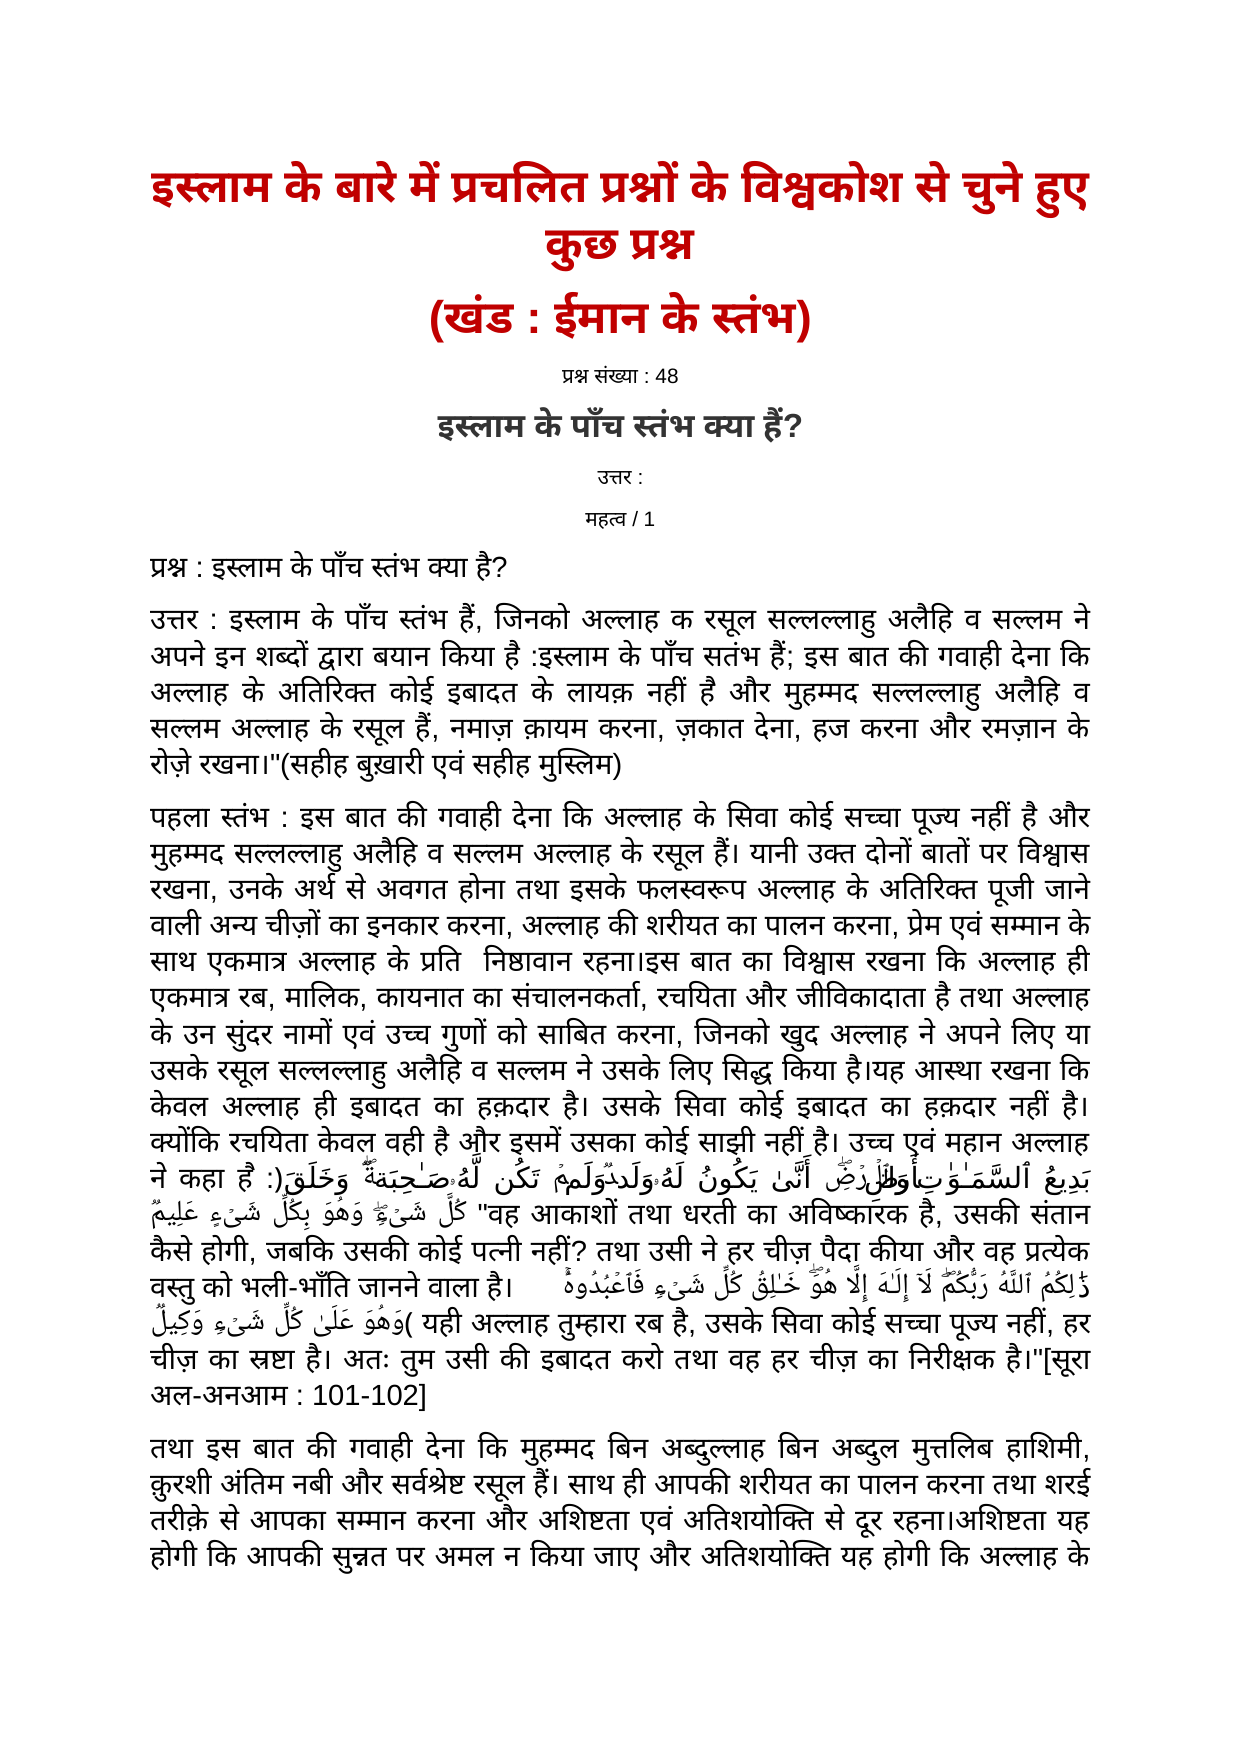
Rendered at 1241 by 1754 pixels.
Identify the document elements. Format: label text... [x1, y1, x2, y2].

text प्रश्न : इस्लाम के पाँच स्तंभ क्या है? [150, 549, 1090, 583]
text प्रश्न संख्या : 48 [150, 364, 1090, 388]
text पहला स्तंभ : इस बात की गवाही देना कि अल्लाह के सिवा कोई सच्चा पूज्य नहीं है और मुहम्मद सल्लल्लाहु अलैहि व सल्लम अल्लाह के रसूल हैं। यानी उक्त दोनों बातों पर विश्वास रखना, उनके अर्थ से अवगत होना तथा इसके फलस्वरूप अल्लाह के अतिरिक्त पूजी जाने वाली अन्य चीज़ों का इनकार करना, अल्लाह की शरीयत का पालन करना, प्रेम एवं सम्मान के साथ एकमात्र अल्लाह के प्रति निष्ठावान रहना।इस बात का विश्वास रखना कि अल्लाह ही एकमात्र रब, मालिक, कायनात का संचालनकर्ता, रचयिता और जीविकादाता है तथा अल्लाह के उन सुंदर नामों एवं उच्च गुणों को साबित करना, जिनको खुद अल्लाह ने अपने लिए या उसके रसूल सल्लल्लाहु अलैहि व सल्लम ने उसके लिए सिद्ध किया है।यह आस्था रखना कि केवल अल्लाह ही इबादत का हक़दार है। उसके सिवा कोई इबादत का हक़दार नहीं है। क्योंकि रचयिता केवल वही है और इसमें उसका कोई साझी नहीं है। उच्च एवं महान अल्लाह ने कहा है :﴿بَدِیعُ ٱلسَّمَـٰوَ ٰ⁠تِ وَٱلۡأَرۡضِۖ أَنَّىٰ یَكُونُ لَهُۥ وَلَدࣱ وَلَمۡ تَكُن لَّهُۥ صَـٰحِبَةࣱۖ وَخَلَقَ كُلَّ شَیۡءࣲۖ وَهُوَ بِكُلِّ شَیۡءٍ عَلِیمࣱ "वह आकाशों तथा धरती का अविष्कारक है, उसकी संतान कैसे होगी, जबकि उसकी कोई पत्नी नहीं? तथा उसी ने हर चीज़ पैदा कीया और वह प्रत्येक वस्तु को भली-भाँति जानने वाला है।ذَ ٰ⁠لِكُمُ ٱللَّهُ رَبُّكُمۡۖ لَاۤ إِلَـٰهَ إِلَّا هُوَۖ خَـٰلِقُ كُلِّ شَیۡءࣲ فَٱعۡبُدُوهُۚ وَهُوَ عَلَىٰ كُلِّ شَیۡءࣲ وَكِیلࣱ﴾ यही अल्लाह तुम्हारा रब है, उसके सिवा कोई सच्चा पूज्य नहीं, हर चीज़ का स्रष्टा है। अतः तुम उसी की इबादत करो तथा वह हर चीज़ का निरीक्षक है।"[सूरा अल-अनआम : 101-102] [150, 800, 1090, 1412]
text महत्व / 1 [150, 507, 1090, 531]
subtitle (खंड : ईमान के स्तंभ) [150, 290, 1090, 343]
subtitle इस्लाम के पाँच स्तंभ क्या हैं? [150, 406, 1090, 445]
subtitle इस्लाम के बारे में प्रचलित प्रश्नों के विश्वकोश से चुने हुए कुछ प्रश्न [150, 160, 1090, 269]
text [150, 1431, 1090, 1573]
text उत्तर : [150, 464, 1090, 488]
text उत्तर : इस्लाम के पाँच स्तंभ हैं, जिनको अल्लाह क रसूल सल्लल्लाहु अलैहि व सल्लम ने अपने इन शब्दों द्वारा बयान किया है :इस्लाम के पाँच सतंभ हैं; इस बात की गवाही देना कि अल्लाह के अतिरिक्त कोई इबादत के लायक़ नहीं है और मुहम्मद सल्लल्लाहु अलैहि व सल्लम अल्लाह के रसूल हैं, नमाज़ क़ायम करना, ज़कात देना, हज करना और रमज़ान के रोज़े रखना।"(सहीह बुख़ारी एवं सहीह मुस्लिम) [150, 602, 1090, 781]
